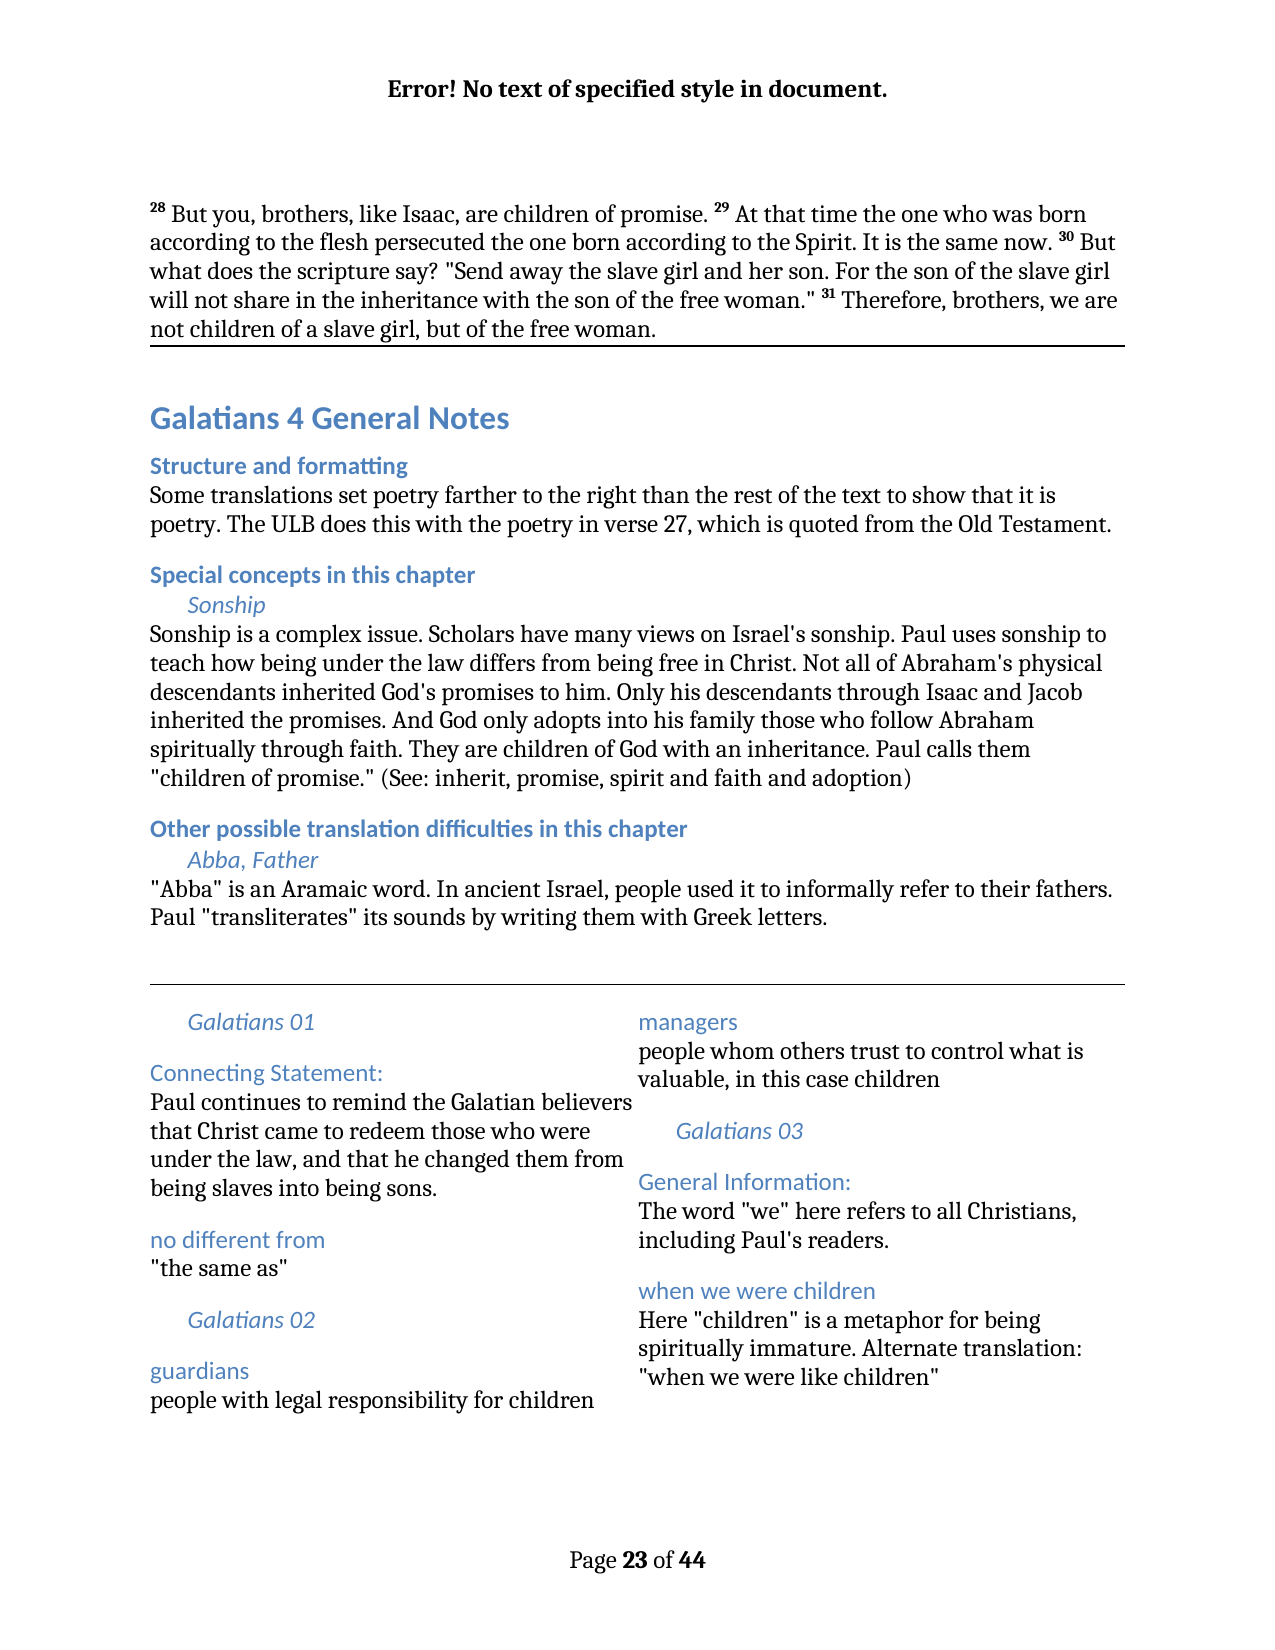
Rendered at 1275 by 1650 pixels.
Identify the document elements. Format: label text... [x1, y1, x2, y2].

text 28 But you, brothers, like Isaac, are children of promise. 29 At that time the one who was born according to the flesh persecuted the one born according to the Spirit. It is the same now. 30 But what does the scripture say? "Send away the slave girl and her son. For the son of the slave girl will not share in the inheritance with the son of the free woman." 31 Therefore, brothers, we are not children of a slave girl, but of the free woman. [150, 199, 1125, 345]
subtitle General Information: [638, 1166, 1125, 1197]
subtitle no different from [150, 1224, 637, 1254]
subtitle when we were children [638, 1275, 1125, 1306]
subtitle Abba, Father [150, 844, 1125, 874]
subtitle Other possible translation difficulties in this chapter [150, 813, 1125, 844]
text people with legal responsibility for children [150, 1386, 637, 1414]
text The word "we" here refers to all Christians, including Paul's readers. [638, 1197, 1125, 1254]
subtitle managers [638, 1006, 1125, 1037]
subtitle Sonship [150, 589, 1125, 620]
subtitle Structure and formatting [150, 450, 1125, 481]
text Some translations set poetry farther to the right than the rest of the text to show that it is poetry. The ULB does this with the poetry in verse 27, which is quoted from the Old Testament. [150, 481, 1125, 538]
subtitle Galatians 01 [150, 1006, 637, 1037]
text people whom others trust to control what is valuable, in this case children [638, 1037, 1125, 1094]
text "the same as" [150, 1254, 637, 1283]
subtitle Connecting Statement: [150, 1057, 637, 1088]
subtitle Galatians 4 General Notes [150, 397, 1125, 438]
subtitle Galatians 03 [638, 1115, 1125, 1145]
text Here "children" is a metaphor for being spiritually immature. Alternate translation: "when we were like children" [638, 1306, 1125, 1392]
subtitle guardians [150, 1355, 637, 1386]
text "Abba" is an Aramaic word. In ancient Israel, people used it to informally refer to their fathers. Paul "transliterates" its sounds by writing them with Greek letters. [150, 874, 1125, 932]
text Sonship is a complex issue. Scholars have many views on Israel's sonship. Paul uses sonship to teach how being under the law differs from being free in Christ. Not all of Abraham's physical descendants inherited God's promises to him. Only his descendants through Isaac and Jacob inherited the promises. And God only adopts into his family those who follow Abraham spiritually through faith. They are children of God with an inheritance. Paul calls them "children of promise." (See: inherit, promise, spirit and faith and adoption) [150, 620, 1125, 793]
subtitle Galatians 02 [150, 1304, 637, 1334]
subtitle Special concepts in this chapter [150, 559, 1125, 589]
text Paul continues to remind the Galatian believers that Christ came to redeem those who were under the law, and that he changed them from being slaves into being sons. [150, 1088, 637, 1203]
